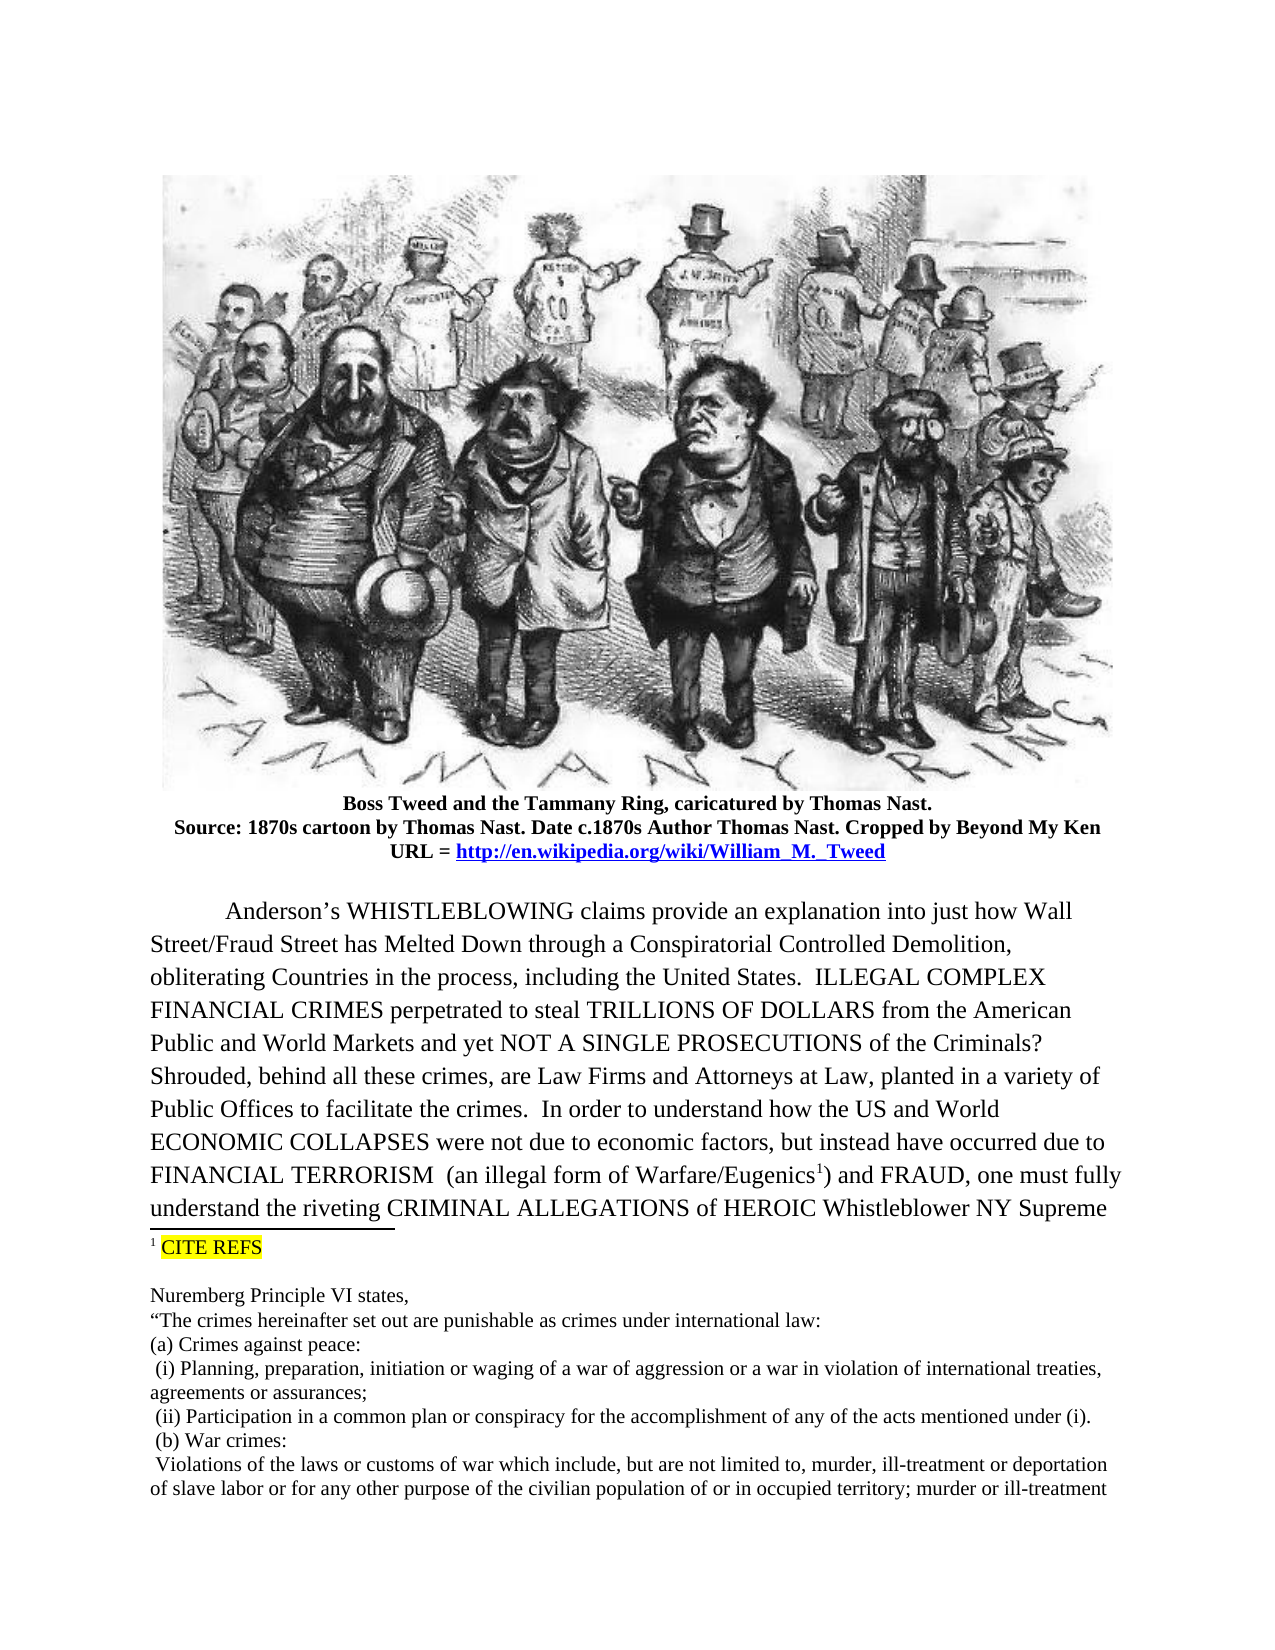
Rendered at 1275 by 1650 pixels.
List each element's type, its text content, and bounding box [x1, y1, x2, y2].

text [150, 896, 1125, 1222]
picture [162, 175, 1113, 791]
text Boss Tweed and the Tammany Ring, caricatured by Thomas Nast. Source: 1870s cartoon by Thomas Nast. Date c.1870s Author Thomas Nast. Cropped by Beyond My Ken URL = http://en.wikipedia.org/wiki/William_M._Tweed [150, 791, 1125, 863]
